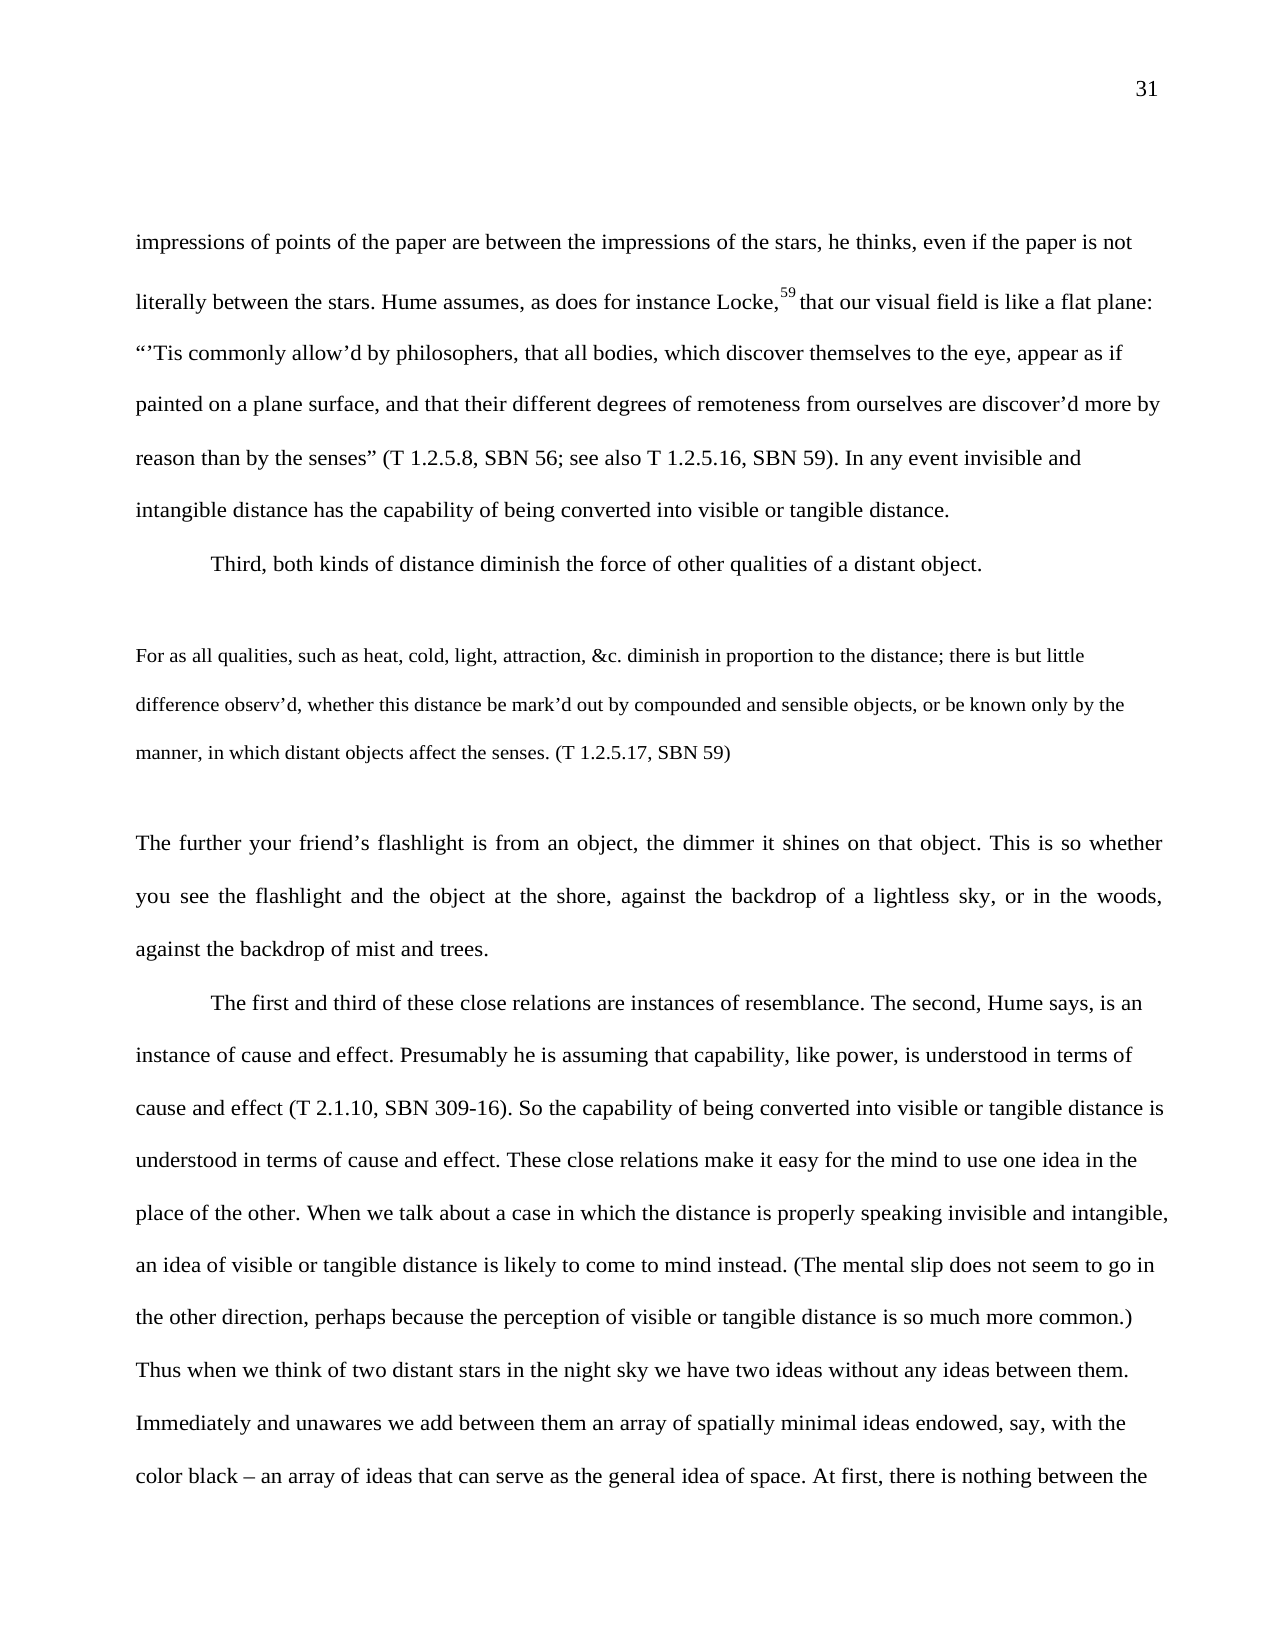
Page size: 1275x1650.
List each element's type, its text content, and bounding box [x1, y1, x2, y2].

text Immediately and unawares we add between them an array of spatially minimal ideas endowed, say, with the color black – an array of ideas that can serve as the general idea of space. At first, there is nothing between the [135, 1410, 1171, 1488]
text The first and third of these close relations are instances of resemblance. The second, Hume says, is an instance of cause and effect. Presumably he is assuming that capability, like power, is understood in terms of cause and effect (T 2.1.10, SBN 309-16). So the capability of being converted into visible or tangible distance is understood in terms of cause and effect. These close relations make it easy for the mind to use one idea in the place of the other. When we talk about a case in which the distance is properly speaking invisible and intangible, an idea of visible or tangible distance is likely to come to mind instead. (The mental slip does not seem to go in the other direction, perhaps because the perception of visible or tangible distance is so much more common.) Thus when we think of two distant stars in the night sky we have two ideas without any ideas between them. [135, 990, 1178, 1382]
text The further your friend’s flashlight is from an object, the dimmer it shines on that object. This is so whether you see the flashlight and the object at the shore, against the backdrop of a lightless sky, or in the woods, against the backdrop of mist and trees. [135, 830, 1164, 961]
text For as all qualities, such as heat, cold, light, attraction, &c. diminish in proportion to the distance; there is but little difference observ’d, whether this distance be mark’d out by compounded and sensible objects, or be known only by the manner, in which distant objects affect the senses. (T 1.2.5.17, SBN 59) [135, 644, 1169, 763]
text impressions of points of the paper are between the impressions of the stars, he thinks, even if the paper is not literally between the stars. Hume assumes, as does for instance Locke,59 that our visual field is like a flat plane: “’Tis commonly allow’d by philosophers, that all bodies, which discover themselves to the eye, appear as if painted on a plane surface, and that their different degrees of remoteness from ourselves are discover’d more by [135, 229, 1185, 417]
text Third, both kinds of distance diminish the force of other qualities of a distant object. [210, 551, 1185, 576]
text reason than by the senses” (T 1.2.5.8, SBN 56; see also T 1.2.5.16, SBN 59). In any event invisible and intangible distance has the capability of being converted into visible or tangible distance. [135, 445, 1171, 522]
